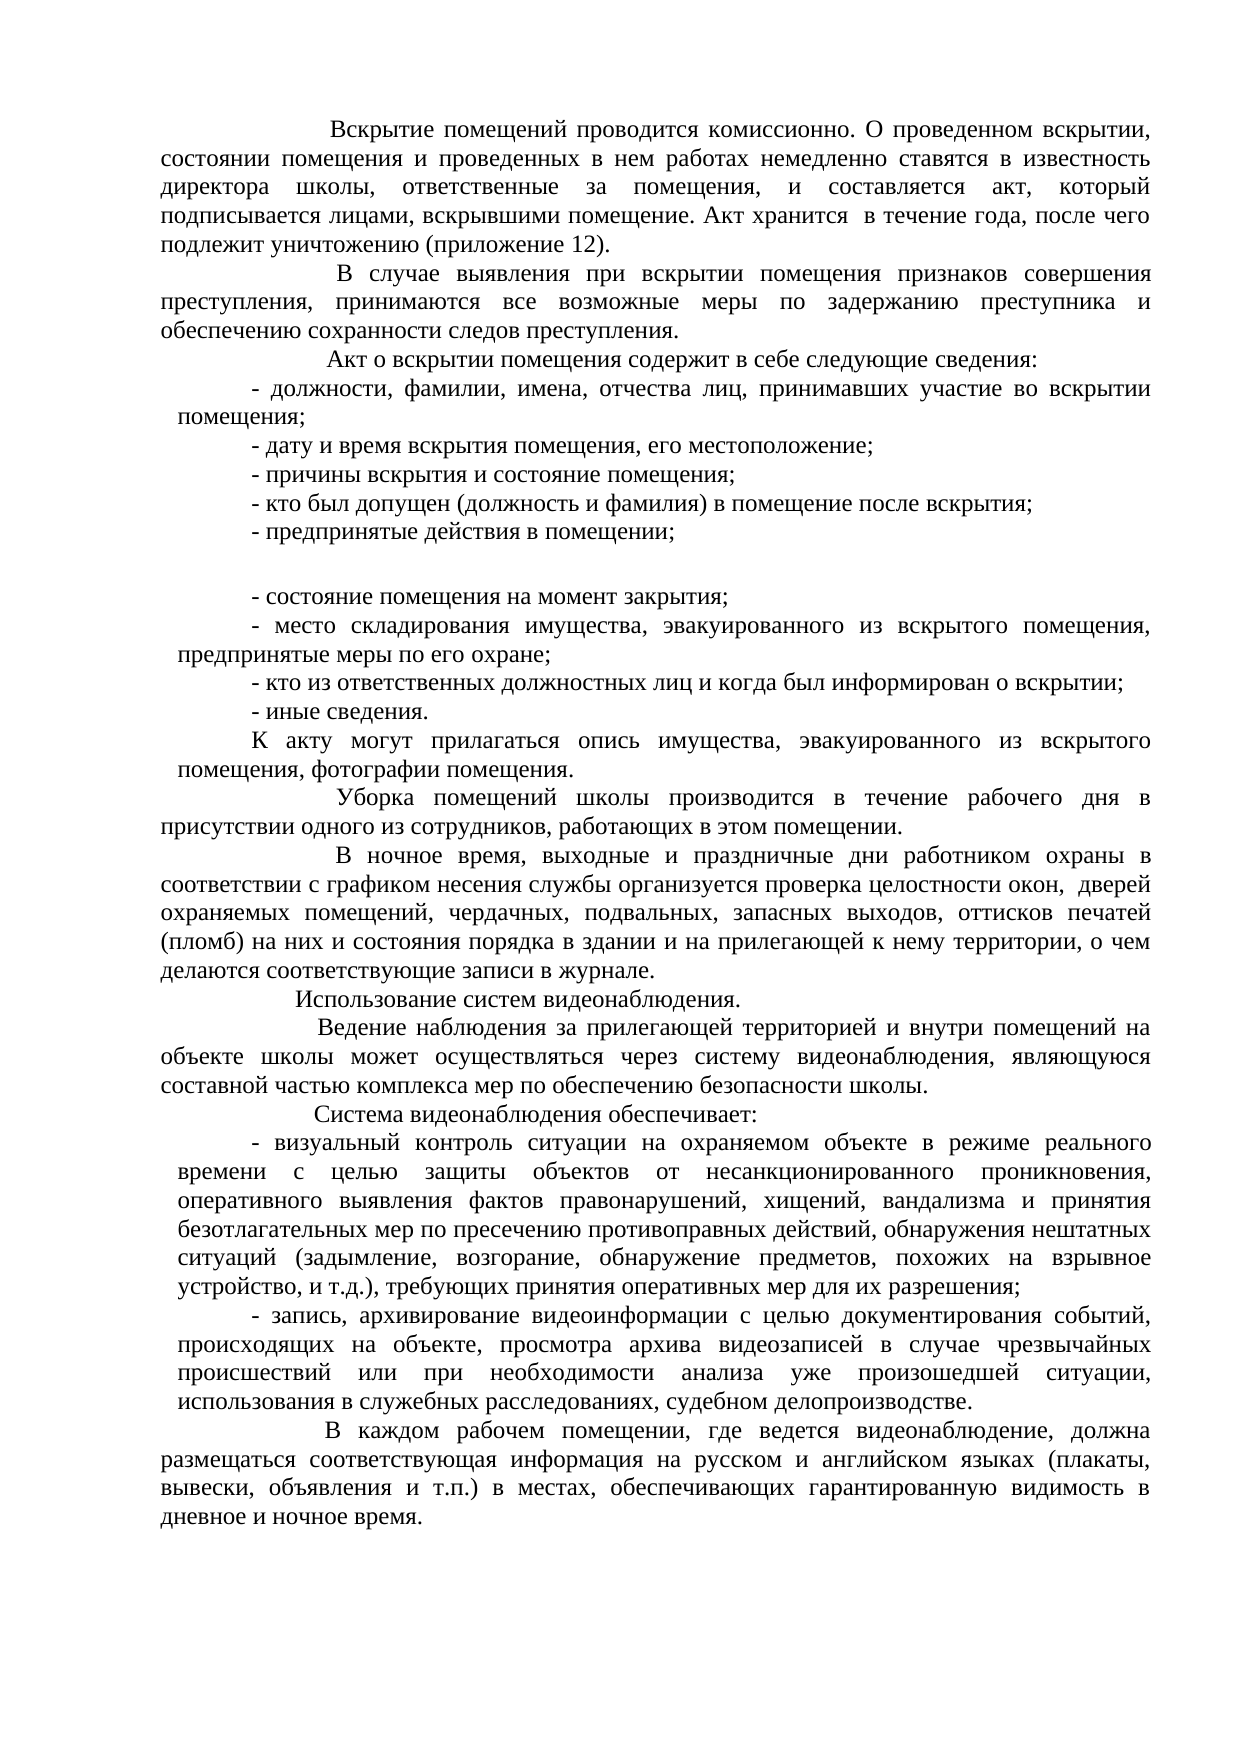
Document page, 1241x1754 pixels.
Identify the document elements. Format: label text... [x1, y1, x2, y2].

list В ночное время, выходные и праздничные дни работником охраны в соответствии с графиком несения службы организуется проверка целостности окон, дверей охраняемых помещений, чердачных, подвальных, запасных выходов, оттисков печатей (пломб) на них и состояния порядка в здании и на прилегающей к нему территории, о чем делаются соответствующие записи в журнале. [160, 840, 1152, 984]
list Уборка помещений школы производится в течение рабочего дня в присутствии одного из сотрудников, работающих в этом помещении. [160, 782, 1151, 840]
list Акт о вскрытии помещения содержит в себе следующие сведения: [251, 344, 1167, 373]
list Вскрытие помещений проводится комиссионно. О проведенном вскрытии, состоянии помещения и проведенных в нем работах немедленно ставятся в известность директора школы, ответственные за помещения, и составляется акт, который подписывается лицами, вскрывшими помещение. Акт хранится в течение года, после чего подлежит уничтожению (приложение 12). [160, 114, 1151, 258]
list состояние помещения на момент закрытия; [251, 581, 1167, 610]
list место складирования имущества, эвакуированного из вскрытого помещения, предпринятые меры по его охране; [177, 610, 1151, 667]
list Система видеонаблюдения обеспечивает: [251, 1099, 1167, 1127]
list иные сведения. [251, 696, 1167, 725]
text В каждом рабочем помещении, где ведется видеонаблюдение, должна размещаться соответствующая информация на русском и английском языках (плакаты, вывески, объявления и т.п.) в местах, обеспечивающих гарантированную видимость в дневное и ночное время. [160, 1415, 1151, 1530]
list В случае выявления при вскрытии помещения признаков совершения преступления, принимаются все возможные меры по задержанию преступника и обеспечению сохранности следов преступления. [160, 258, 1152, 344]
list предпринятые действия в помещении; [251, 516, 1167, 545]
list Использование систем видеонаблюдения. [160, 984, 1167, 1012]
list должности, фамилии, имена, отчества лиц, принимавших участие во вскрытии помещения; [177, 373, 1152, 430]
list причины вскрытия и состояние помещения; [251, 459, 1167, 488]
text К акту могут прилагаться опись имущества, эвакуированного из вскрытого помещения, фотографии помещения. [177, 725, 1152, 782]
list кто из ответственных должностных лиц и когда был информирован о вскрытии; [251, 667, 1167, 696]
list запись, архивирование видеоинформации с целью документирования событий, происходящих на объекте, просмотра архива видеозаписей в случае чрезвычайных происшествий или при необходимости анализа уже произошедшей ситуации, использования в служебных расследованиях, судебном делопроизводстве. [177, 1300, 1152, 1415]
list кто был допущен (должность и фамилия) в помещение после вскрытия; [251, 488, 1167, 516]
list Ведение наблюдения за прилегающей территорией и внутри помещений на объекте школы может осуществляться через систему видеонаблюдения, являющуюся составной частью комплекса мер по обеспечению безопасности школы. [160, 1012, 1152, 1099]
list дату и время вскрытия помещения, его местоположение; [251, 430, 1167, 459]
list визуальный контроль ситуации на охраняемом объекте в режиме реального времени с целью защиты объектов от несанкционированного проникновения, оперативного выявления фактов правонарушений, хищений, вандализма и принятия безотлагательных мер по пресечению противоправных действий, обнаружения нештатных ситуаций (задымление, возгорание, обнаружение предметов, похожих на взрывное устройство, и т.д.), требующих принятия оперативных мер для их разрешения; [177, 1127, 1152, 1300]
